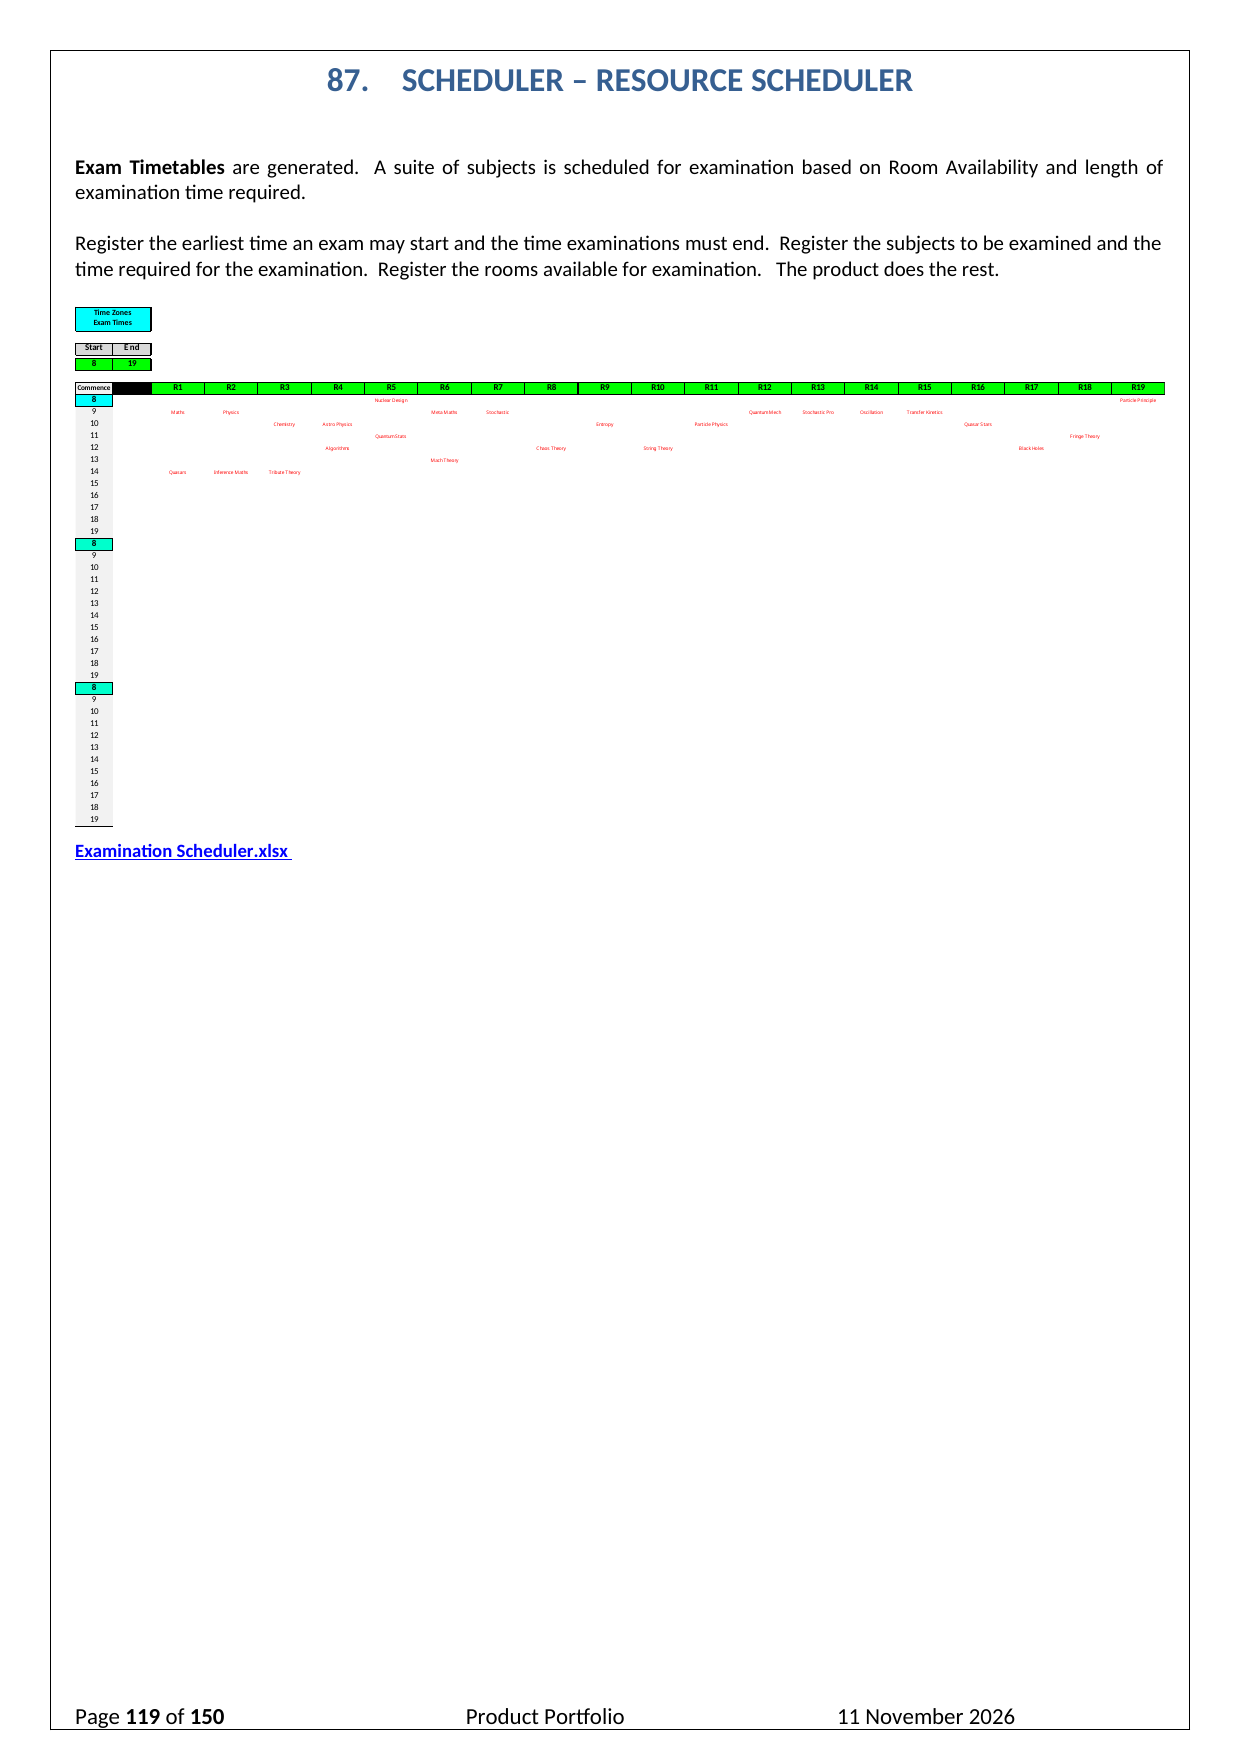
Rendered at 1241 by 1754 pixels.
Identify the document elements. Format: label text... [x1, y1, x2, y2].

text Examination Scheduler.xlsx [75, 839, 1165, 862]
subtitle SCHEDULER – RESOURCE SCHEDULER [75, 59, 1165, 100]
text Register the earliest time an exam may start and the time examinations must end. Register the subjects to be examined and the time required for the examination. Register the rooms available for examination. The product does the rest. [75, 230, 1165, 281]
text Exam Timetables are generated. A suite of subjects is scheduled for examination based on Room Availability and length of examination time required. [75, 154, 1165, 205]
